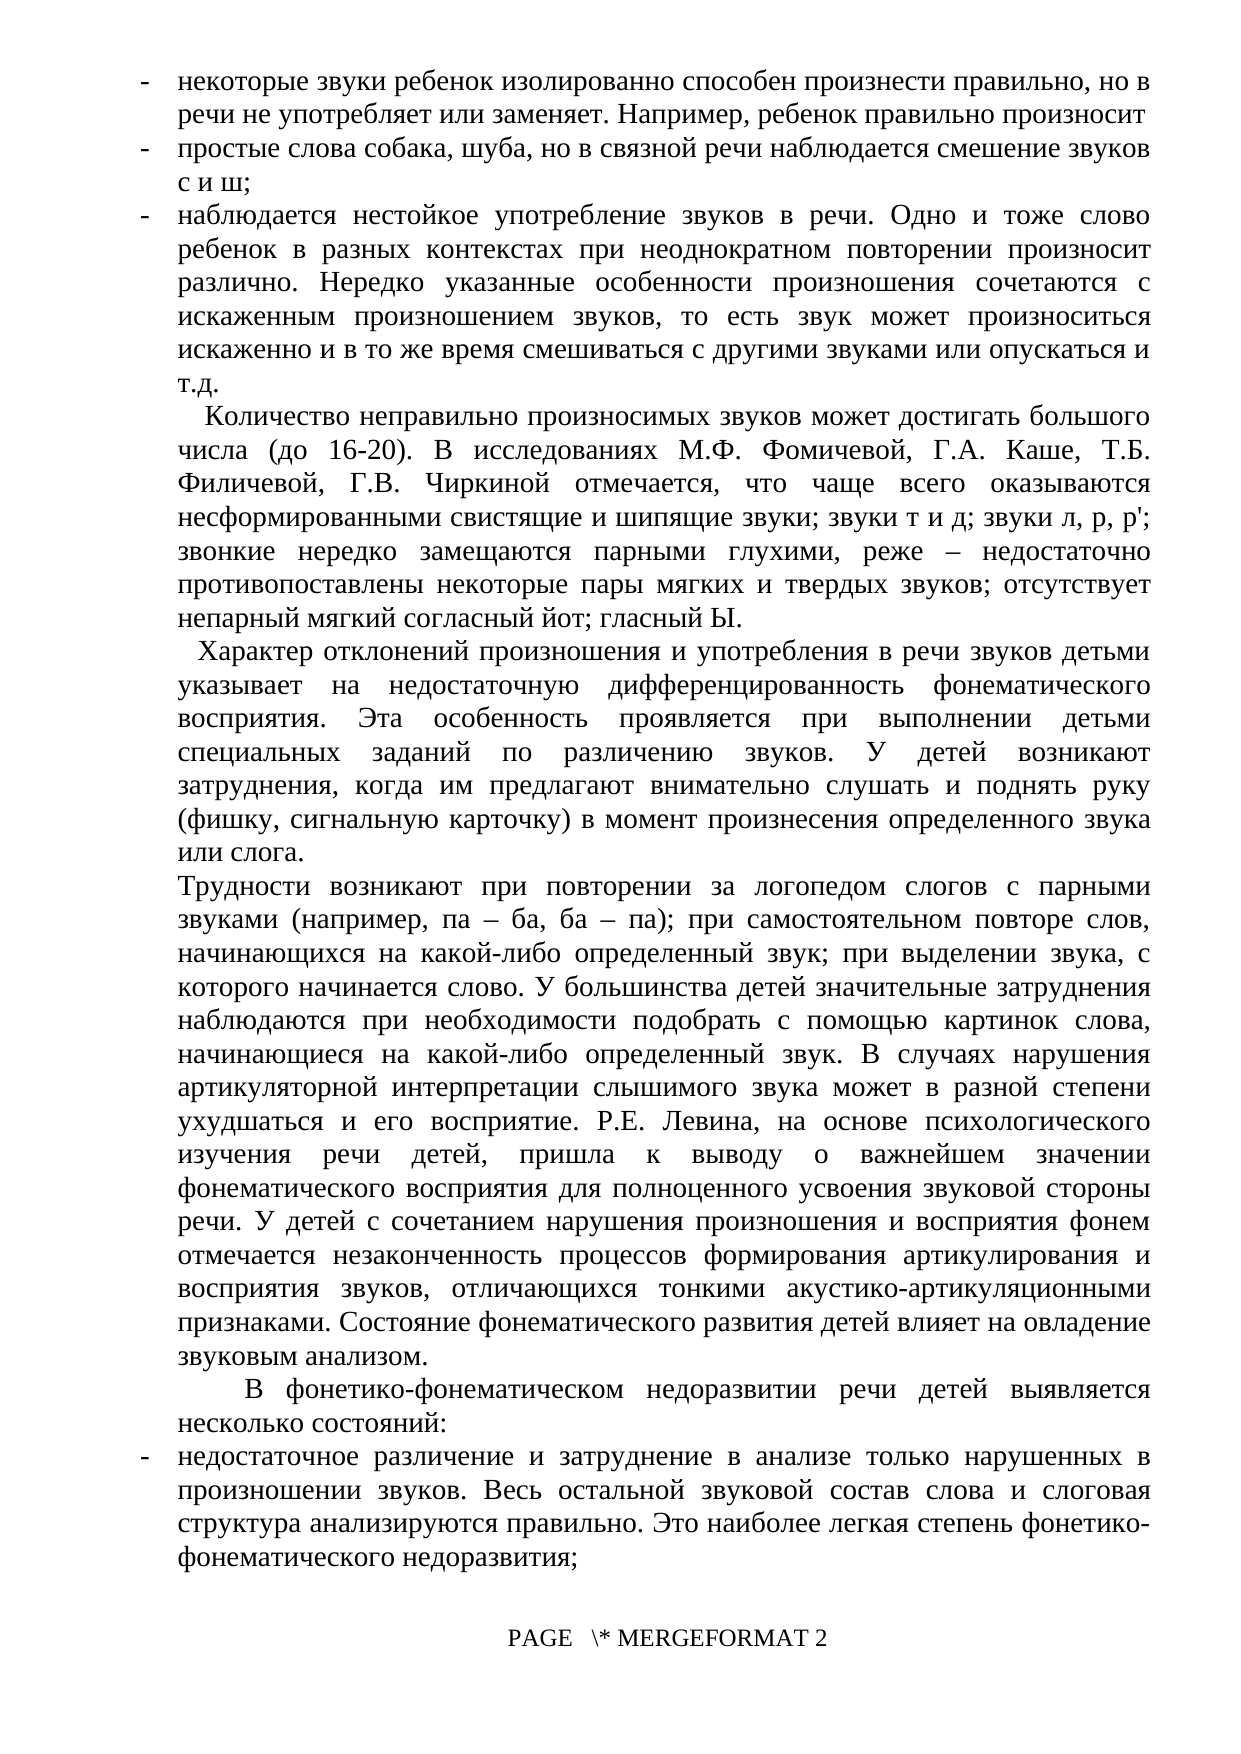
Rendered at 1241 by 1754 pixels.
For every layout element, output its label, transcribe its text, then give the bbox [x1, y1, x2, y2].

list простые слова собака, шуба, но в связной речи наблюдается смешение звуков с и ш; [140, 130, 1152, 197]
list некоторые звуки ребенок изолированно способен произнести правильно, но в речи не употребляет или заменяет. Например, ребенок правильно произносит [140, 63, 1152, 130]
text Характер отклонений произношения и употребления в речи звуков детьми указывает на недостаточную дифференцированность фонематического восприятия. Эта особенность проявляется при выполнении детьми специальных заданий по различению звуков. У детей возникают затруднения, когда им предлагают внимательно слушать и поднять руку (фишку, сигнальную карточку) в момент произнесения определенного звука или слога. [177, 633, 1152, 868]
text В фонетико-фонематическом недоразвитии речи детей выявляется несколько состояний: [177, 1371, 1152, 1438]
list наблюдается нестойкое употребление звуков в речи. Одно и тоже слово ребенок в разных контекстах при неоднократном повторении произносит различно. Нередко указанные особенности произношения сочетаются с искаженным произношением звуков, то есть звук может произноситься искаженно и в то же время смешиваться с другими звуками или опускаться и т.д. [140, 197, 1152, 398]
text Количество неправильно произносимых звуков может достигать большого числа (до 16-20). В исследованиях М.Ф. Фомичевой, Г.А. Каше, Т.Б. Филичевой, Г.В. Чиркиной отмечается, что чаще всего оказываются несформированными свистящие и шипящие звуки; звуки т и д; звуки л, р, р'; звонкие нередко замещаются парными глухими, реже – недостаточно противопоставлены некоторые пары мягких и твердых звуков; отсутствует непарный мягкий согласный йот; гласный Ы. [177, 398, 1152, 633]
text Трудности возникают при повторении за логопедом слогов с парными звуками (например, па – ба, ба – па); при самостоятельном повторе слов, начинающихся на какой-либо определенный звук; при выделении звука, с которого начинается слово. У большинства детей значительные затруднения наблюдаются при необходимости подобрать с помощью картинок слова, начинающиеся на какой-либо определенный звук. В случаях нарушения артикуляторной интерпретации слышимого звука может в разной степени ухудшаться и его восприятие. Р.Е. Левина, на основе психологического изучения речи детей, пришла к выводу о важнейшем значении фонематического восприятия для полноценного усвоения звуковой стороны речи. У детей с сочетанием нарушения произношения и восприятия фонем отмечается незаконченность процессов формирования артикулирования и восприятия звуков, отличающихся тонкими акустико-артикуляционными признаками. Состояние фонематического развития детей влияет на овладение звуковым анализом. [177, 868, 1152, 1371]
list недостаточное различение и затруднение в анализе только нарушенных в произношении звуков. Весь остальной звуковой состав слова и слоговая структура анализируются правильно. Это наиболее легкая степень фонетико-фонематического недоразвития; [140, 1438, 1152, 1572]
